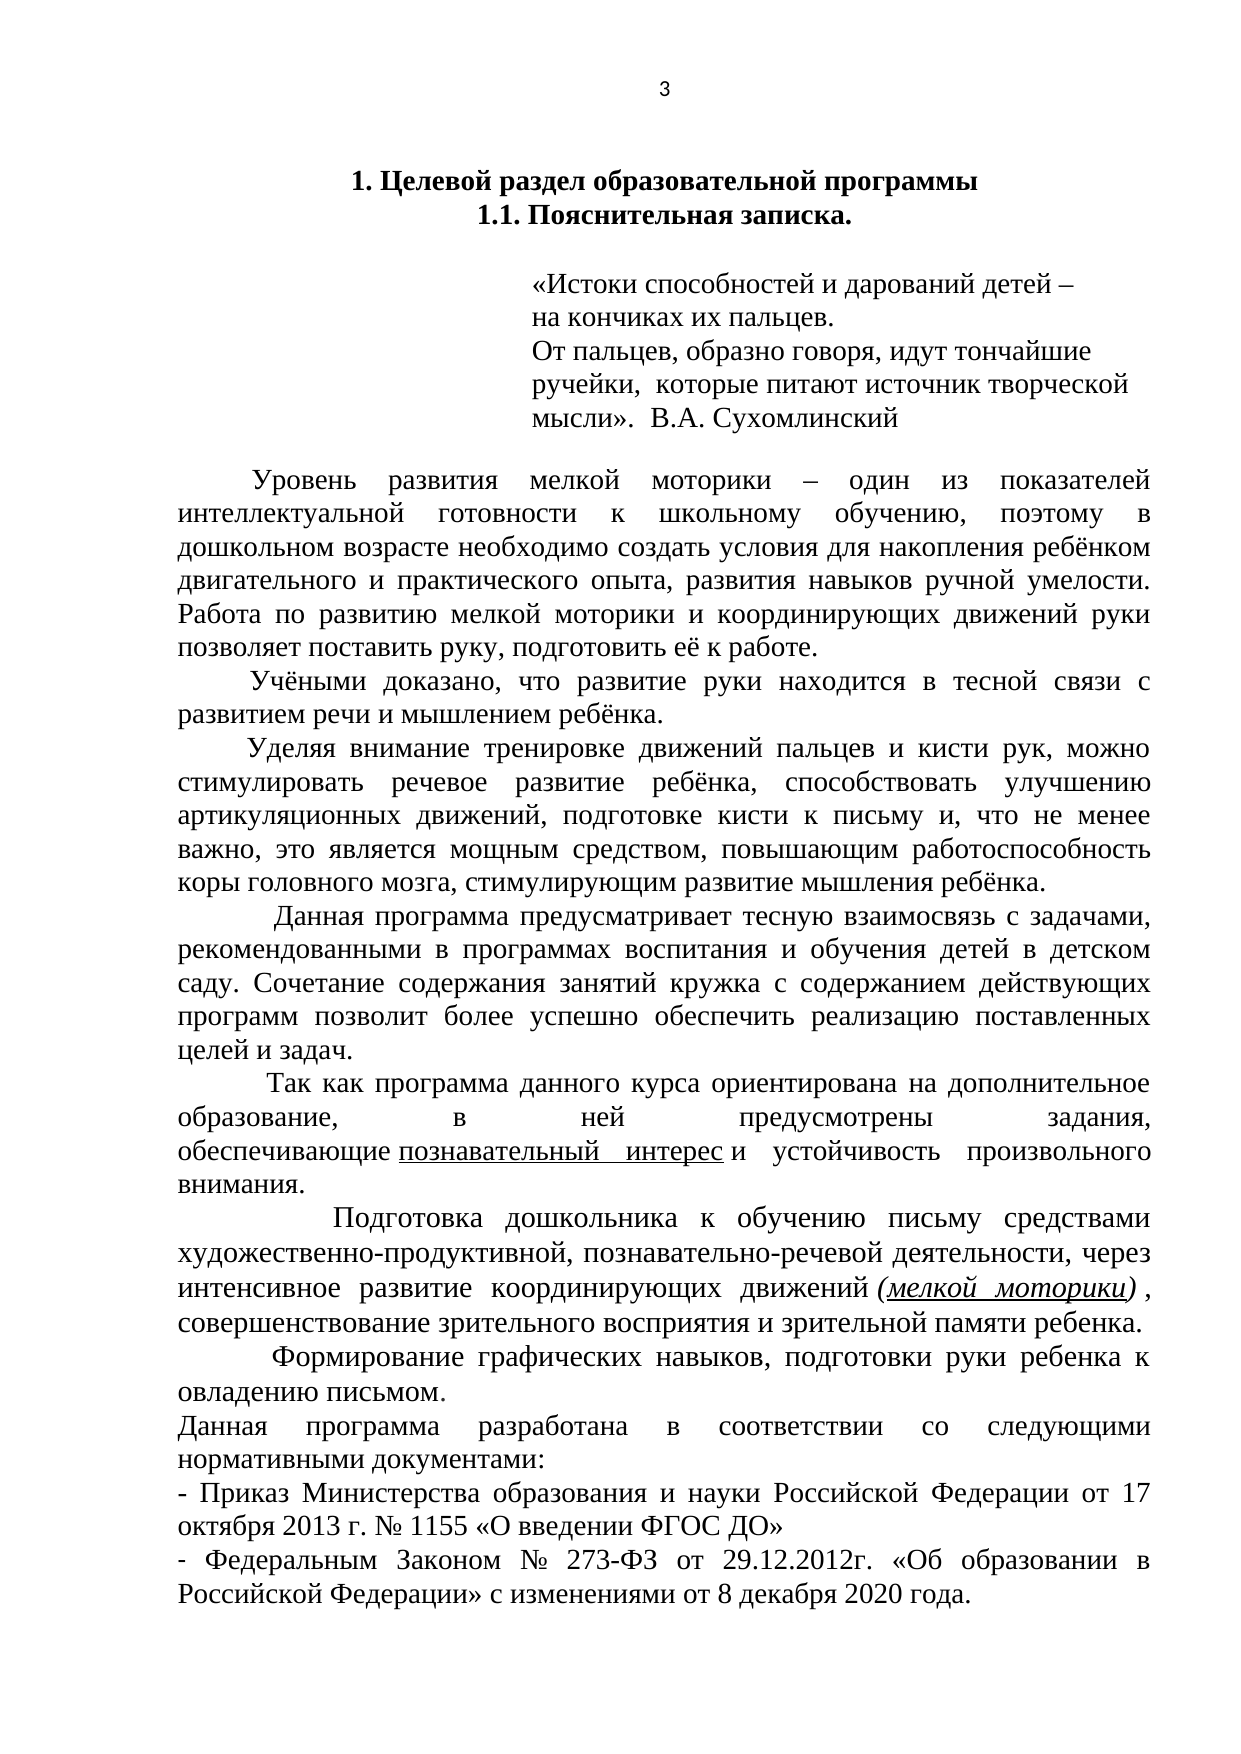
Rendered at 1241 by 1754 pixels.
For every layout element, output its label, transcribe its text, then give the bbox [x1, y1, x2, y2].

text - Федеральным Законом № 273-ФЗ от 29.12.2012г. «Об образовании в Российской Федерации» с изменениями от 8 декабря 2020 года. [177, 1542, 1152, 1610]
text 1.1. Пояснительная записка. [177, 197, 1152, 230]
text Данная программа разработана в соответствии со следующими нормативными документами: [177, 1408, 1152, 1475]
text Уделяя внимание тренировке движений пальцев и кисти рук, можно стимулировать речевое развитие ребёнка, способствовать улучшению артикуляционных движений, подготовке кисти к письму и, что не менее важно, это является мощным средством, повышающим работоспособность коры головного мозга, стимулирующим развитие мышления ребёнка. [177, 730, 1152, 898]
text Уровень развития мелкой моторики – один из показателей интеллектуальной готовности к школьному обучению, поэтому в дошкольном возрасте необходимо создать условия для накопления ребёнком двигательного и практического опыта, развития навыков ручной умелости. Работа по развитию мелкой моторики и координирующих движений руки позволяет поставить руку, подготовить её к работе. [177, 462, 1152, 663]
text Данная программа предусматривает тесную взаимосвязь с задачами, рекомендованными в программах воспитания и обучения детей в детском саду. Сочетание содержания занятий кружка с содержанием действующих программ позволит более успешно обеспечить реализацию поставленных целей и задач. [177, 898, 1152, 1066]
text Учёными доказано, что развитие руки находится в тесной связи с развитием речи и мышлением ребёнка. [177, 663, 1152, 730]
text Подготовка дошкольника к обучению письму средствами художественно-продуктивной, познавательно-речевой деятельности, через интенсивное развитие координирующих движений (мелкой моторики) , совершенствование зрительного восприятия и зрительной памяти ребенка. [177, 1200, 1152, 1338]
text Так как программа данного курса ориентирована на дополнительное образование, в ней предусмотрены задания, обеспечивающие познавательный интерес и устойчивость произвольного внимания. [177, 1066, 1152, 1200]
text От пальцев, образно говоря, идут тончайшие ручейки, которые питают источник творческой мысли». В.А. Сухомлинский [532, 333, 1152, 434]
text Формирование графических навыков, подготовки руки ребенка к овладению письмом. [177, 1338, 1152, 1408]
text 1. Целевой раздел образовательной программы [177, 163, 1152, 197]
text на кончиках их пальцев. [532, 299, 1152, 333]
text - Приказ Министерства образования и науки Российской Федерации от 17 октября 2013 г. № 1155 «О введении ФГОС ДО» [177, 1475, 1152, 1542]
text «Истоки способностей и дарований детей – [532, 266, 1152, 299]
